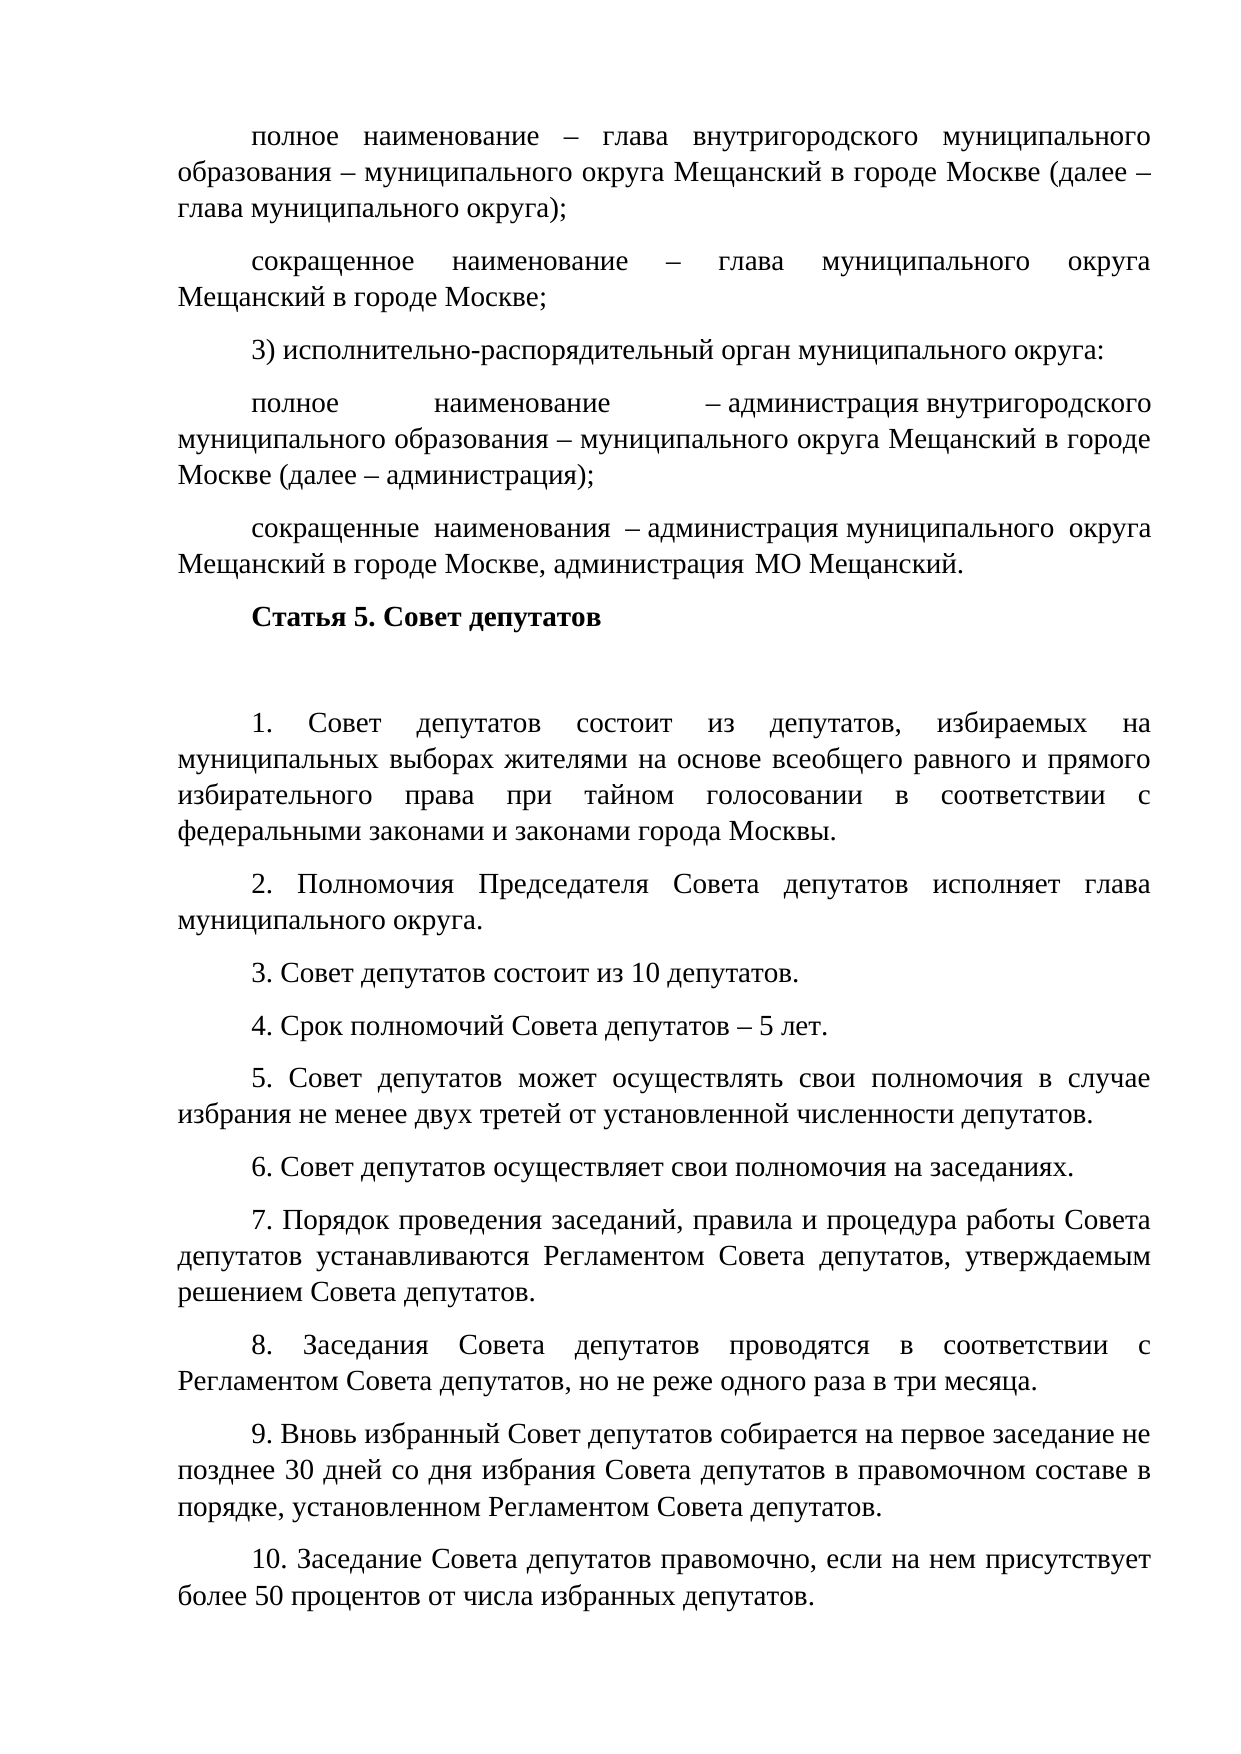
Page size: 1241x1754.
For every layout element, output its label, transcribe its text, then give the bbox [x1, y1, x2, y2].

text 5. Совет депутатов может осуществлять свои полномочия в случае избрания не менее двух третей от установленной численности депутатов. [177, 1061, 1152, 1130]
text 4. Срок полномочий Совета депутатов – 5 лет. [177, 1008, 1152, 1041]
text 10. Заседание Совета депутатов правомочно, если на нем присутствует более 50 процентов от числа избранных депутатов. [177, 1541, 1152, 1611]
text Статья 5. Совет депутатов [177, 599, 1152, 633]
text сокращенные наименования – администрация муниципального округа Мещанский в городе Москве, администрация МО Мещанский. [177, 510, 1152, 580]
text 2. Полномочия Председателя Совета депутатов исполняет глава муниципального округа. [177, 866, 1152, 936]
text полное наименование – глава внутригородского муниципального образования – муниципального округа Мещанский в городе Москве (далее – глава муниципального округа); [177, 118, 1152, 224]
text полное наименование – администрация внутригородского муниципального образования – муниципального округа Мещанский в городе Москве (далее – администрация); [177, 385, 1152, 491]
text 1. Совет депутатов состоит из депутатов, избираемых на муниципальных выборах жителями на основе всеобщего равного и прямого избирательного права при тайном голосовании в соответствии с федеральными законами и законами города Москвы. [177, 705, 1152, 847]
text сокращенное наименование – глава муниципального округа Мещанский в городе Москве; [177, 243, 1152, 313]
text 8. Заседания Совета депутатов проводятся в соответствии с Регламентом Совета депутатов, но не реже одного раза в три месяца. [177, 1327, 1152, 1397]
text 6. Совет депутатов осуществляет свои полномочия на заседаниях. [177, 1149, 1152, 1183]
text 9. Вновь избранный Совет депутатов собирается на первое заседание не позднее 30 дней со дня избрания Совета депутатов в правомочном составе в порядке, установленном Регламентом Совета депутатов. [177, 1416, 1152, 1522]
text 3. Совет депутатов состоит из 10 депутатов. [177, 955, 1152, 988]
text 3) исполнительно-распорядительный орган муниципального округа: [177, 332, 1152, 366]
text 7. Порядок проведения заседаний, правила и процедура работы Совета депутатов устанавливаются Регламентом Совета депутатов, утверждаемым решением Совета депутатов. [177, 1202, 1152, 1308]
